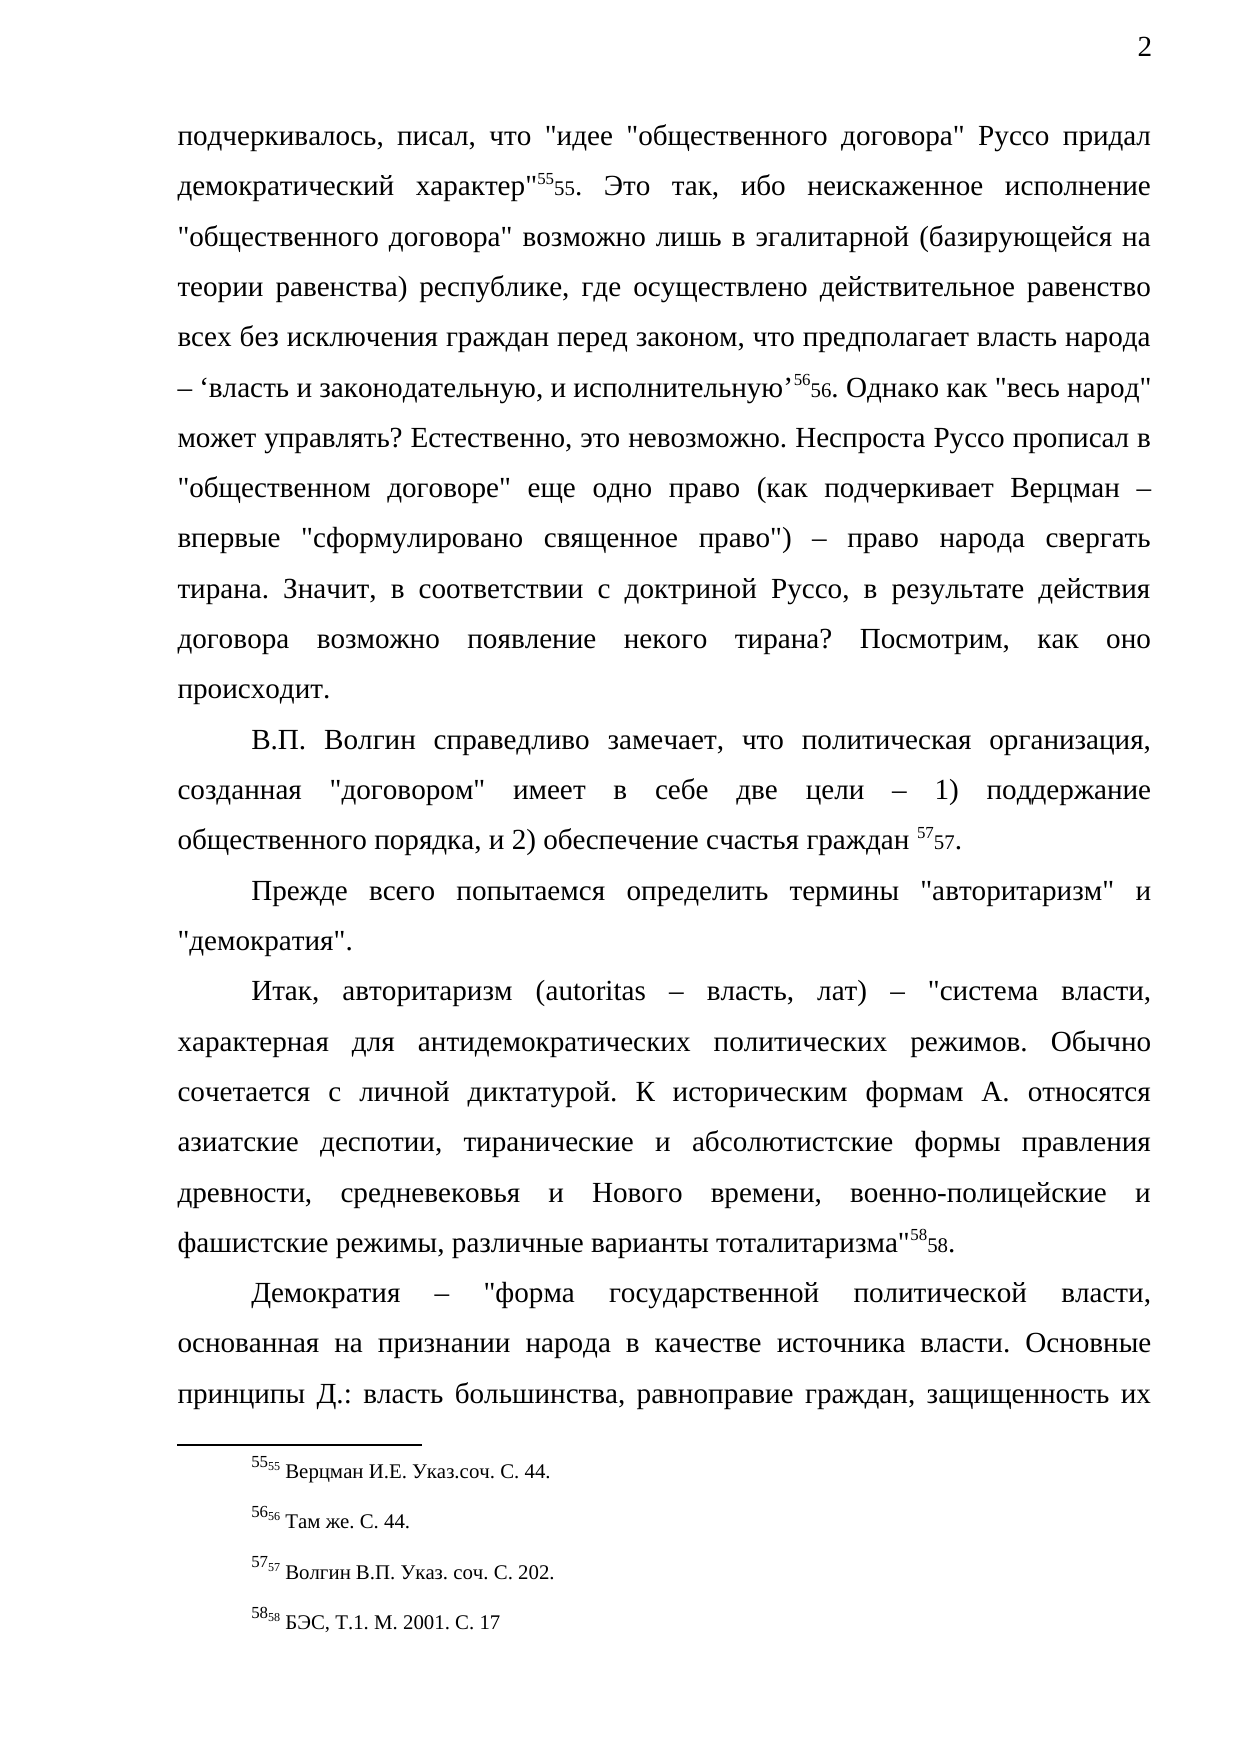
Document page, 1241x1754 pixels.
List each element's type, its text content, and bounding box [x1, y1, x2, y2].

text Прежде всего попытаемся определить термины "авторитаризм" и "демократия". [177, 873, 1152, 957]
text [177, 1275, 1152, 1409]
text Итак, авторитаризм (autoritas – власть, лат) – "система власти, характерная для антидемократических политических режимов. Обычно сочетается с личной диктатурой. К историческим формам А. относятся азиатские деспотии, тиранические и абсолютистские формы правления древности, средневековья и Нового времени, военно-полицейские и фашистские режимы, различные варианты тоталитаризма"58. [177, 973, 1152, 1258]
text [177, 118, 1152, 705]
text В.П. Волгин справедливо замечает, что политическая организация, созданная "договором" имеет в себе две цели – 1) поддержание общественного порядка, и 2) обеспечение счастья граждан 57. [177, 722, 1152, 856]
